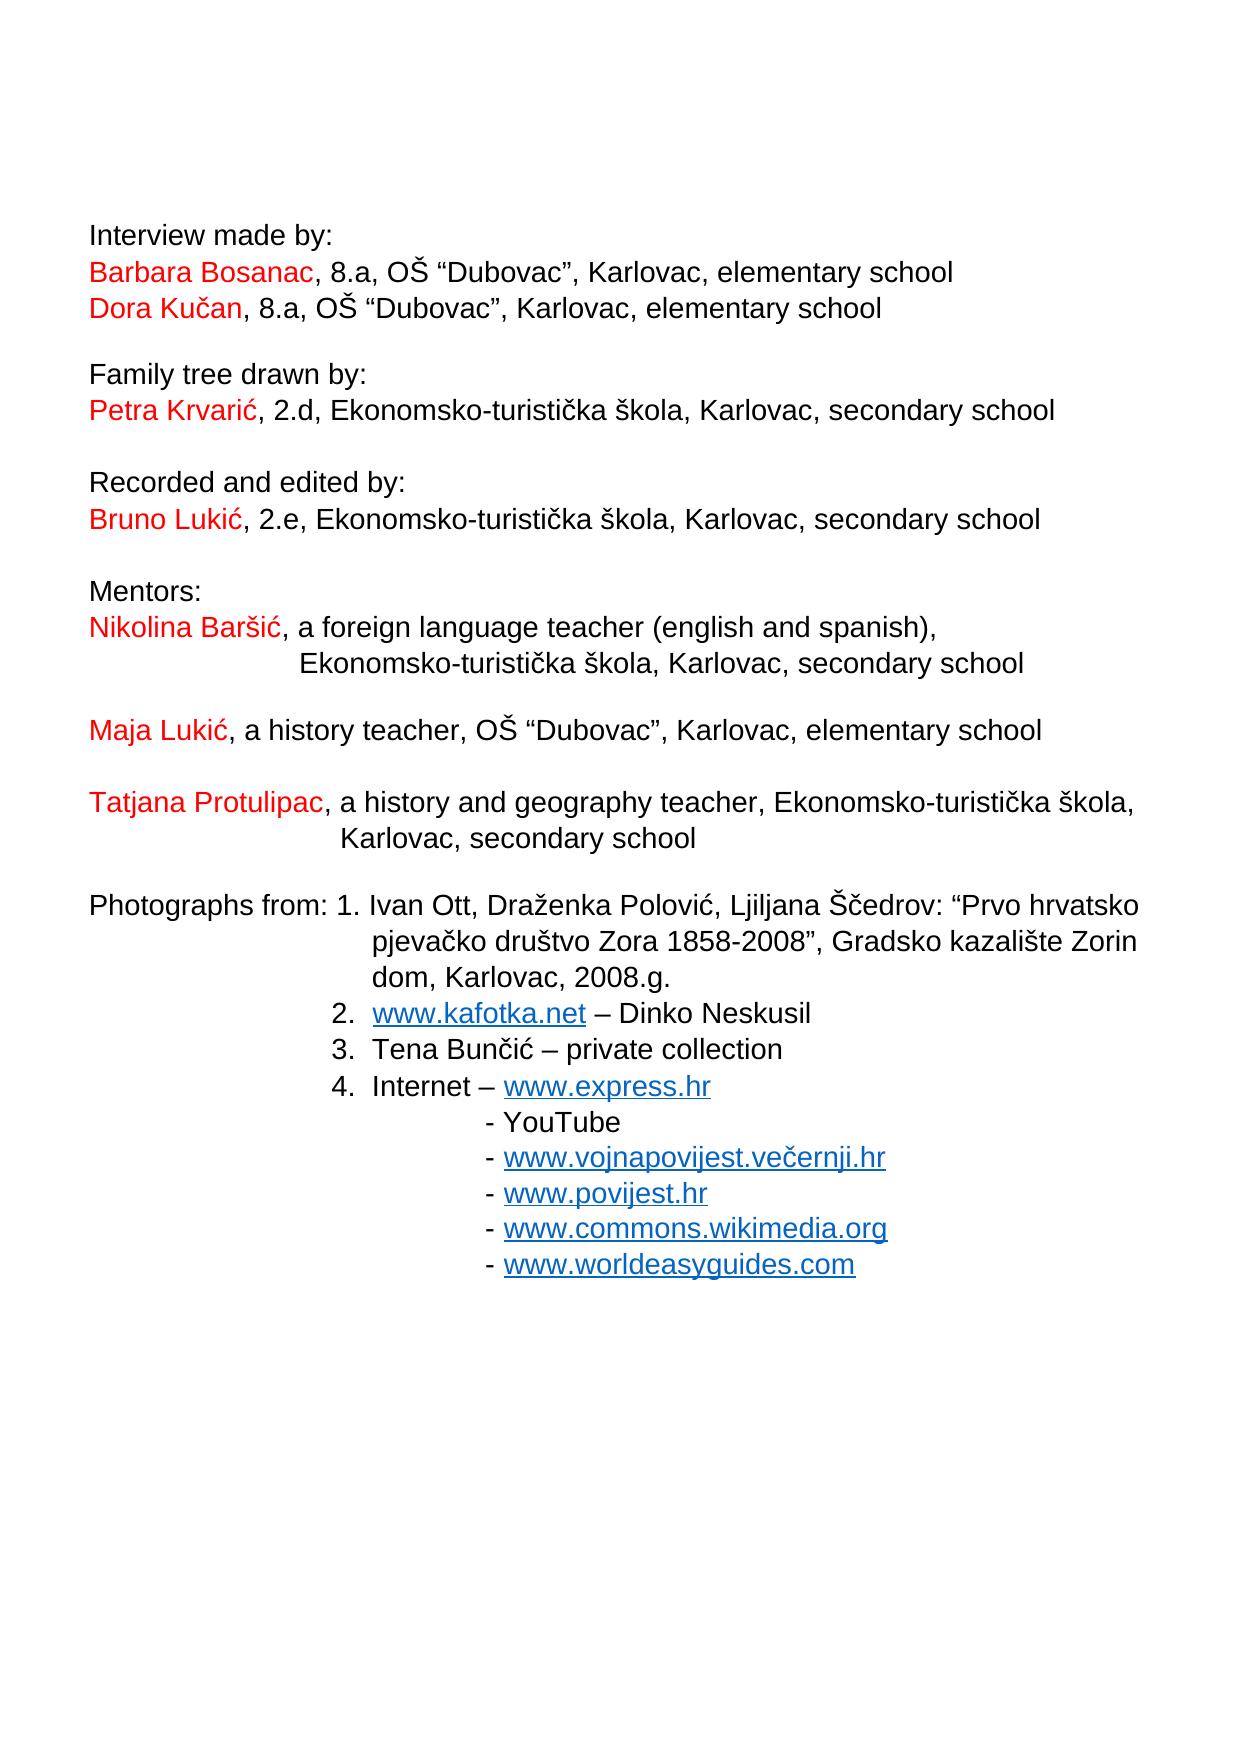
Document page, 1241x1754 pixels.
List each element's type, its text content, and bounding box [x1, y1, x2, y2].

list - YouTube [88, 1105, 1154, 1138]
list Interview made by: [88, 218, 1154, 252]
list Family tree drawn by: [88, 357, 1154, 391]
list - www.vojnapovijest.večernji.hr [88, 1140, 1154, 1174]
list Petra Krvarić, 2.d, Ekonomsko-turistička škola, Karlovac, secondary school [88, 393, 1154, 427]
list - www.povijest.hr [88, 1176, 1154, 1209]
list Ekonomsko-turistička škola, Karlovac, secondary school [88, 646, 1154, 680]
list 3. Tena Bunčić – private collection [88, 1032, 1154, 1066]
list Mentors: [88, 574, 1154, 607]
list 4. Internet – www.express.hr [88, 1068, 1154, 1102]
list 2. www.kafotka.net – Dinko Neskusil [88, 996, 1154, 1030]
list Nikolina Baršić, a foreign language teacher (english and spanish), [88, 610, 1154, 644]
list Maja Lukić, a history teacher, OŠ “Dubovac”, Karlovac, elementary school [88, 713, 1154, 746]
list Dora Kučan, 8.a, OŠ “Dubovac”, Karlovac, elementary school [88, 291, 1154, 324]
list dom, Karlovac, 2008.g. [88, 960, 1154, 994]
list - www.worldeasyguides.com [88, 1247, 1152, 1280]
list Barbara Bosanac, 8.a, OŠ “Dubovac”, Karlovac, elementary school [88, 254, 1154, 288]
list Bruno Lukić, 2.e, Ekonomsko-turistička škola, Karlovac, secondary school [88, 502, 1154, 535]
list Recorded and edited by: [88, 466, 1154, 499]
list Karlovac, secondary school [88, 821, 1154, 854]
list Tatjana Protulipac, a history and geography teacher, Ekonomsko-turistička škola, [88, 785, 1154, 818]
list pjevačko društvo Zora 1858-2008”, Gradsko kazalište Zorin [88, 924, 1154, 957]
list Photographs from: 1. Ivan Ott, Draženka Polović, Ljiljana Ščedrov: “Prvo hrvatsko [88, 888, 1154, 921]
list - www.commons.wikimedia.org [88, 1211, 1154, 1245]
